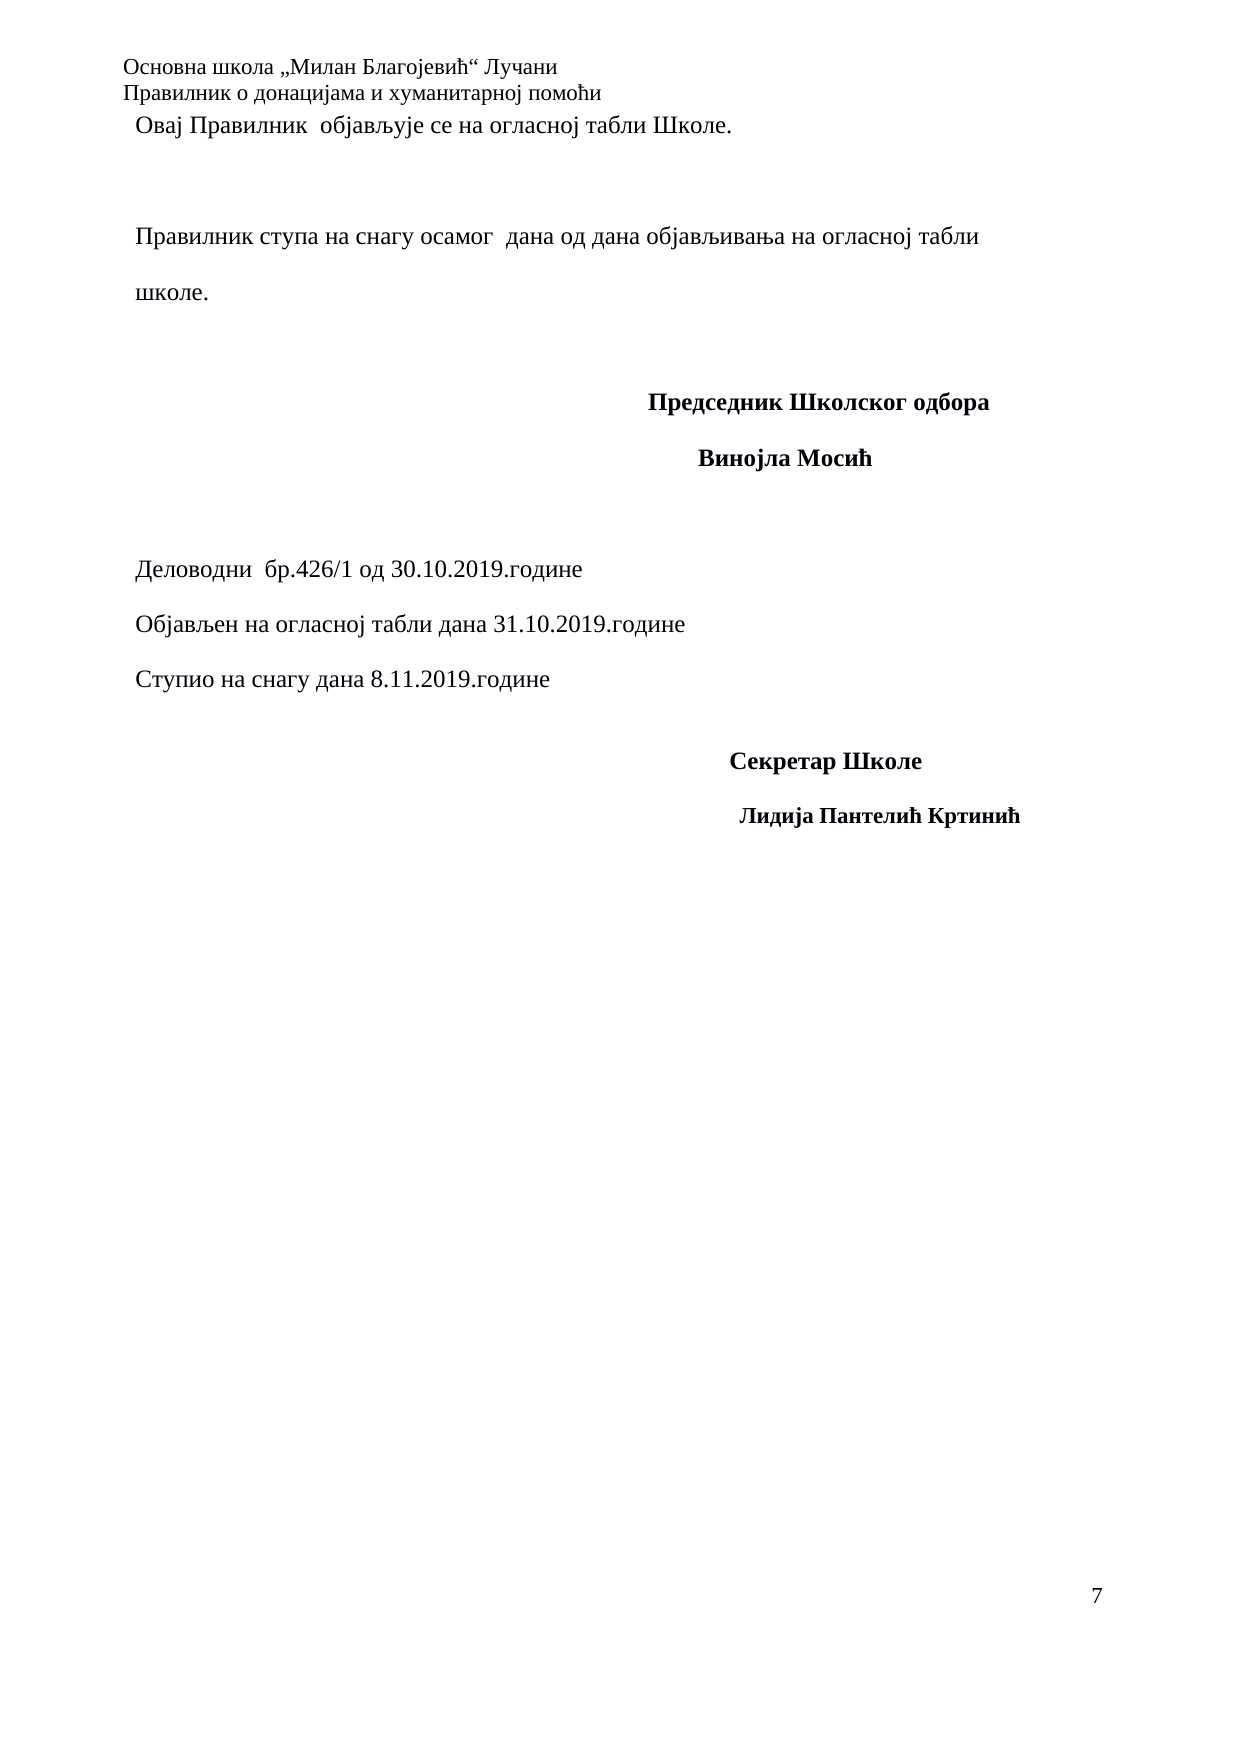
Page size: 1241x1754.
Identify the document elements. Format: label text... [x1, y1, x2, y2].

text Винојла Мосић [135, 443, 1002, 472]
text Председник Школског одбора [135, 387, 1002, 416]
text Објављен на огласној табли дана 31.10.2019.године [135, 609, 1002, 638]
text Ступио на снагу дана 8.11.2019.године [135, 664, 1002, 693]
text Овај Правилник објављује се на огласној табли Школе. [135, 110, 1002, 139]
text Секретар Школе [135, 746, 1002, 775]
text Деловодни бр.426/1 од 30.10.2019.године [135, 554, 1002, 582]
text Правилник ступа на снагу осамог дана од дана објављивања на огласној табли школе. [135, 221, 1002, 305]
text Лидија Пантелић Кртинић [123, 802, 1117, 828]
